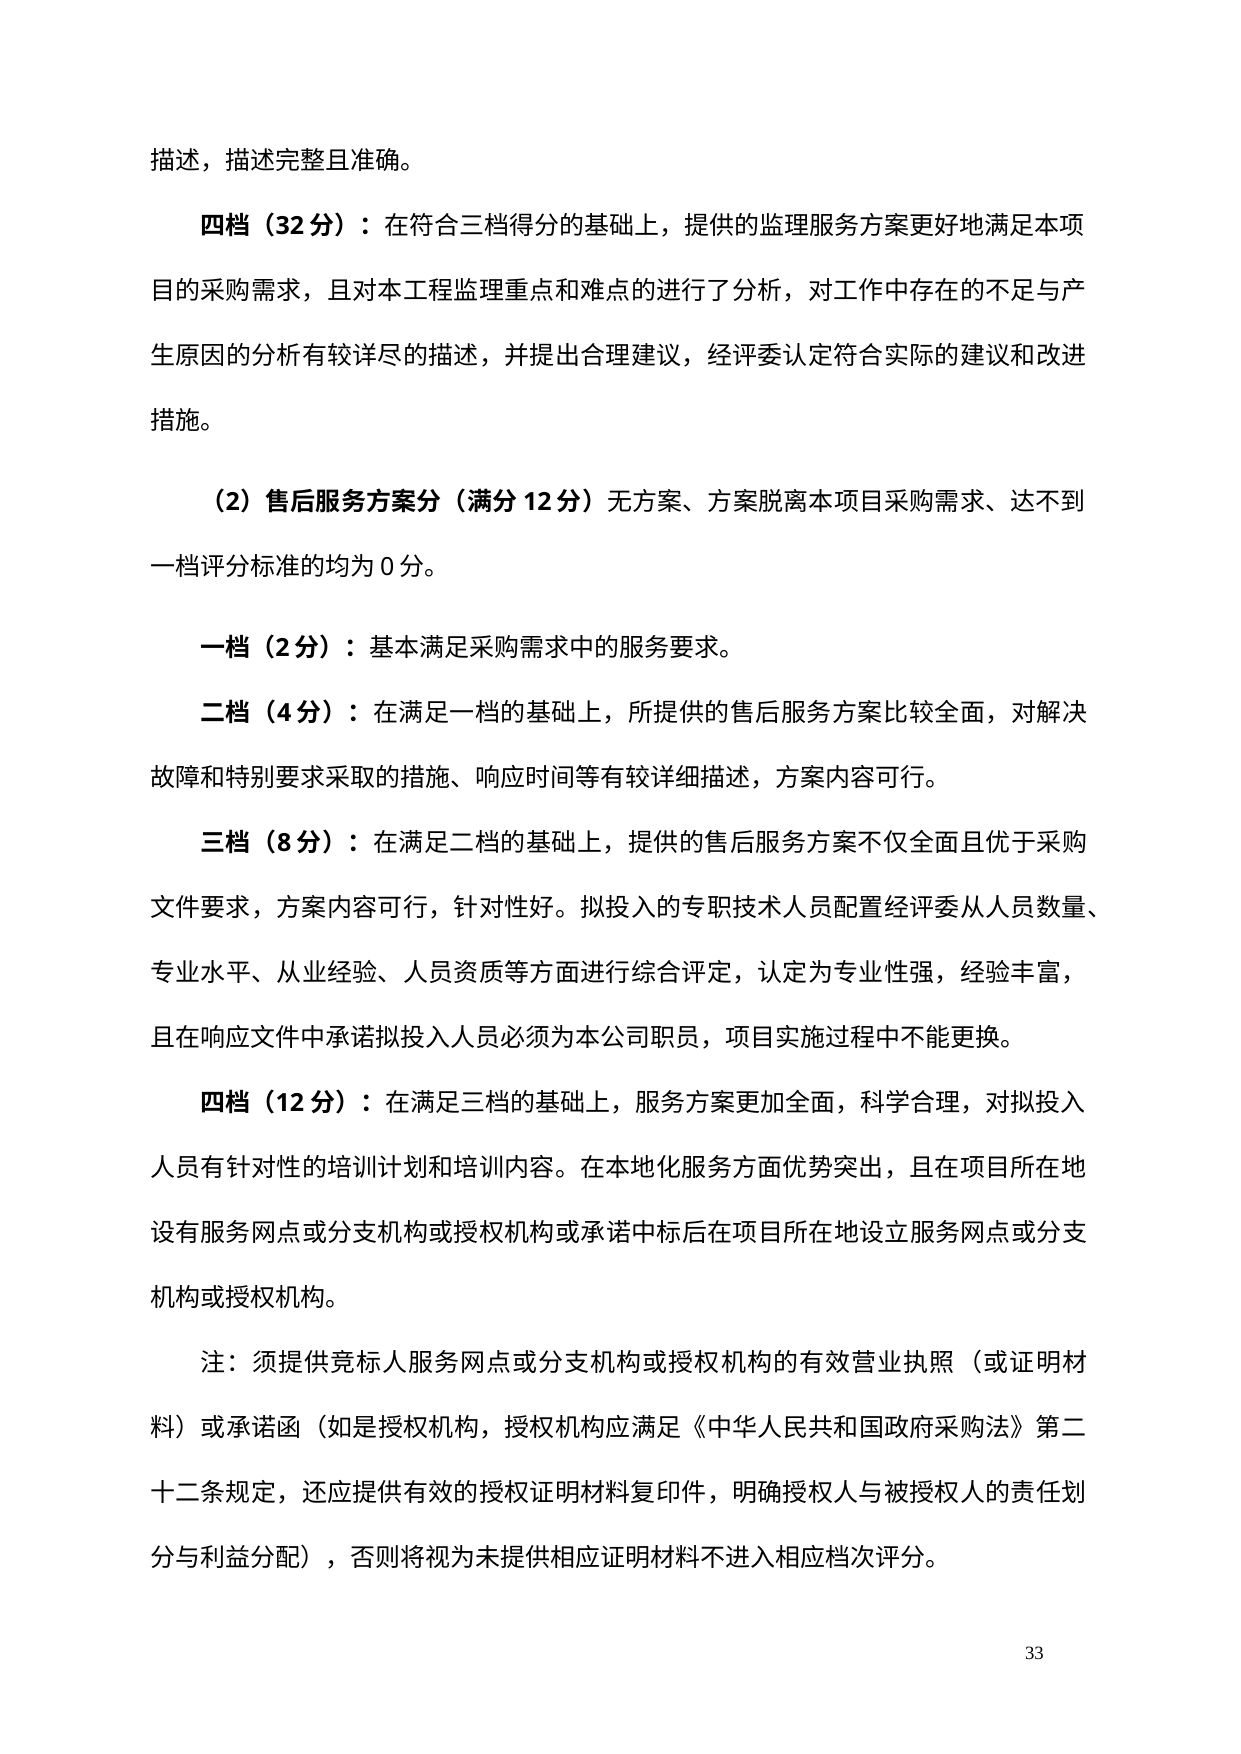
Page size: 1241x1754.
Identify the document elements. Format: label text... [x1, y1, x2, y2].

text 四档（12 分）：在满足三档的基础上，服务方案更加全面，科学合理，对拟投入人员有针对性的培训计划和培训内容。在本地化服务方面优势突出，且在项目所在地设有服务网点或分支机构或授权机构或承诺中标后在项目所在地设立服务网点或分支机构或授权机构。 [150, 1068, 1087, 1328]
text 二档（4分）：在满足一档的基础上，所提供的售后服务方案比较全面，对解决故障和特别要求采取的措施、响应时间等有较详细描述，方案内容可行。 [150, 678, 1087, 808]
text 注：须提供竞标人服务网点或分支机构或授权机构的有效营业执照（或证明材料）或承诺函（如是授权机构，授权机构应满足《中华人民共和国政府采购法》第二十二条规定，还应提供有效的授权证明材料复印件，明确授权人与被授权人的责任划分与利益分配），否则将视为未提供相应证明材料不进入相应档次评分。 [150, 1328, 1087, 1588]
text 四档（32分）：在符合三档得分的基础上，提供的监理服务方案更好地满足本项目的采购需求，且对本工程监理重点和难点的进行了分析，对工作中存在的不足与产生原因的分析有较详尽的描述，并提出合理建议，经评委认定符合实际的建议和改进措施。 [150, 191, 1087, 451]
text 三档（8分）：在满足二档的基础上，提供的售后服务方案不仅全面且优于采购文件要求，方案内容可行，针对性好。拟投入的专职技术人员配置经评委从人员数量、专业水平、从业经验、人员资质等方面进行综合评定，认定为专业性强，经验丰富，且在响应文件中承诺拟投入人员必须为本公司职员，项目实施过程中不能更换。 [150, 808, 1087, 1068]
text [150, 126, 1087, 191]
text （2）售后服务方案分（满分12分）无方案、方案脱离本项目采购需求、达不到一档评分标准的均为0分。 [150, 467, 1087, 597]
text 一档（2分）：基本满足采购需求中的服务要求。 [150, 613, 1087, 678]
